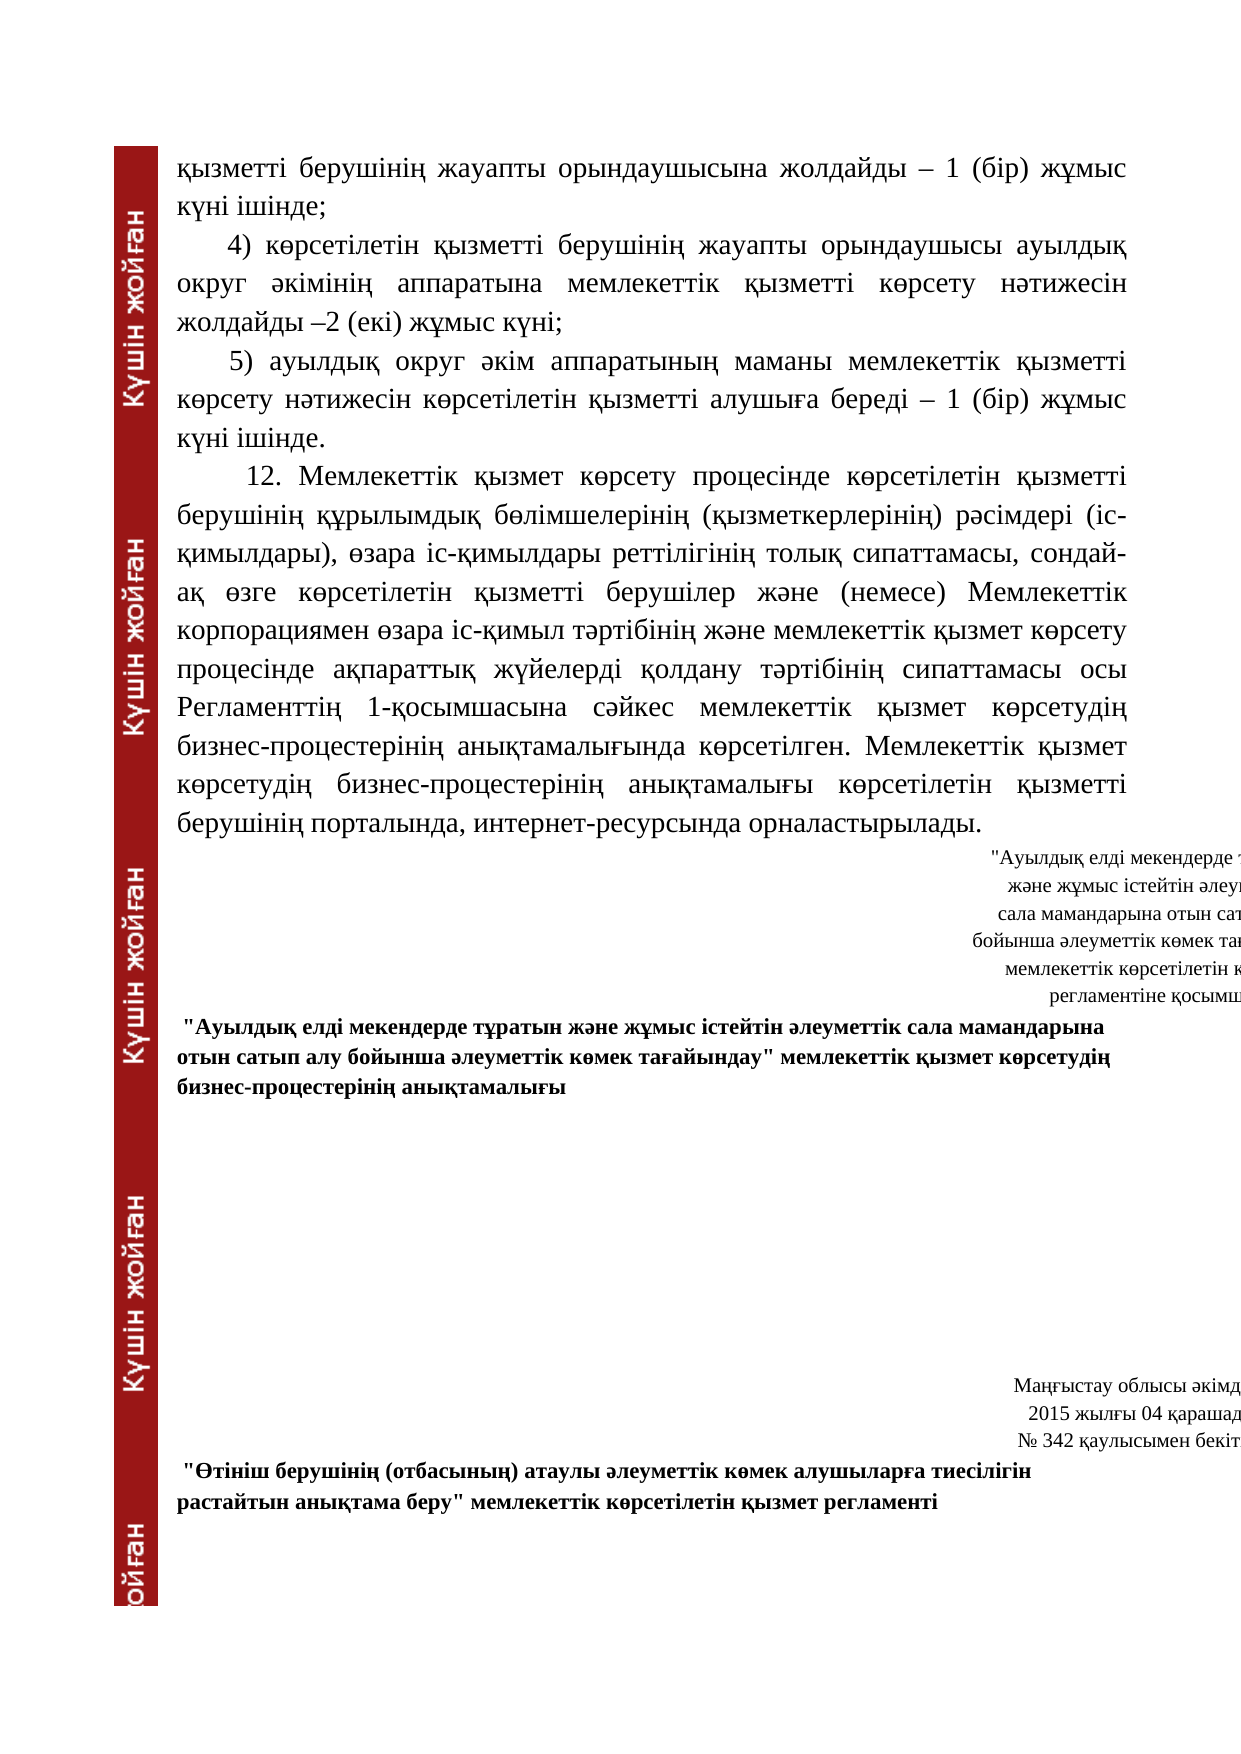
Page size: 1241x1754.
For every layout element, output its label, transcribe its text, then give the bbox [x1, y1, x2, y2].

table_header "Ауылдық елді мекендерде тұратын және жұмыс істейтін әлеуметтік сала мамандарына отын сатып алу бойынша әлеуметтік көмек тағайындау" мемлекеттік көрсетілетін қызмет регламентіне қосымша [912, 844, 1240, 1013]
text 5) ауылдық округ әкім аппаратының маманы мемлекеттік қызметті көрсету нәтижесін көрсетілетін қызметті алушыға береді – 1 (бір) жұмыс күні ішінде. [112, 343, 1128, 453]
picture [114, 839, 158, 844]
text "Өтініш берушінің (отбасының) атаулы әлеуметтік көмек алушыларға тиесілігін растайтын анықтама беру" мемлекеттік көрсетілетін қызмет регламенті [112, 1457, 1128, 1514]
table_header [101, 844, 912, 1013]
picture [114, 453, 158, 458]
picture [114, 1514, 158, 1606]
picture [114, 222, 158, 227]
table_header Маңғыстау облысы әкімдігінің 2015 жылғы 04 қарашадағы № 342 қаулысымен бекітілген [912, 1371, 1240, 1457]
text 12. Мемлекеттік қызмет көрсету процесінде көрсетілетін қызметті берушінің құрылымдық бөлімшелерінің (қызметкерлерінің) рәсімдері (іс-қимылдары), өзара іс-қимылдары реттілігінің толық сипаттамасы, сондай-ақ өзге көрсетілетін қызметті берушілер және (немесе) Мемлекеттік корпорациямен өзара іс-қимыл тәртібінің және мемлекеттік қызмет көрсету процесінде ақпараттық жүйелерді қолдану тәртібінің сипаттамасы осы Регламенттің 1-қосымшасына сәйкес мемлекеттік қызмет көрсетудің бизнес-процестерінің анықтамалығында көрсетілген. Мемлекеттік қызмет көрсетудің бизнес-процестерінің анықтамалығы көрсетілетін қызметті берушінің порталында, интернет-ресурсында орналастырылады. [112, 458, 1128, 839]
picture [114, 338, 158, 343]
text 4) көрсетілетін қызметті берушінің жауапты орындаушысы ауылдық округ әкімінің аппаратына мемлекеттік қызметті көрсету нәтижесін жолдайды –2 (екі) жұмыс күні; [112, 227, 1128, 338]
table_header [101, 1371, 912, 1457]
picture [114, 146, 158, 150]
picture [114, 1099, 158, 1371]
text "Ауылдық елді мекендерде тұратын және жұмыс істейтін әлеуметтік сала мамандарына отын сатып алу бойынша әлеуметтік көмек тағайындау" мемлекеттік қызмет көрсетудің бизнес-процестерінің анықтамалығы [112, 1013, 1128, 1099]
